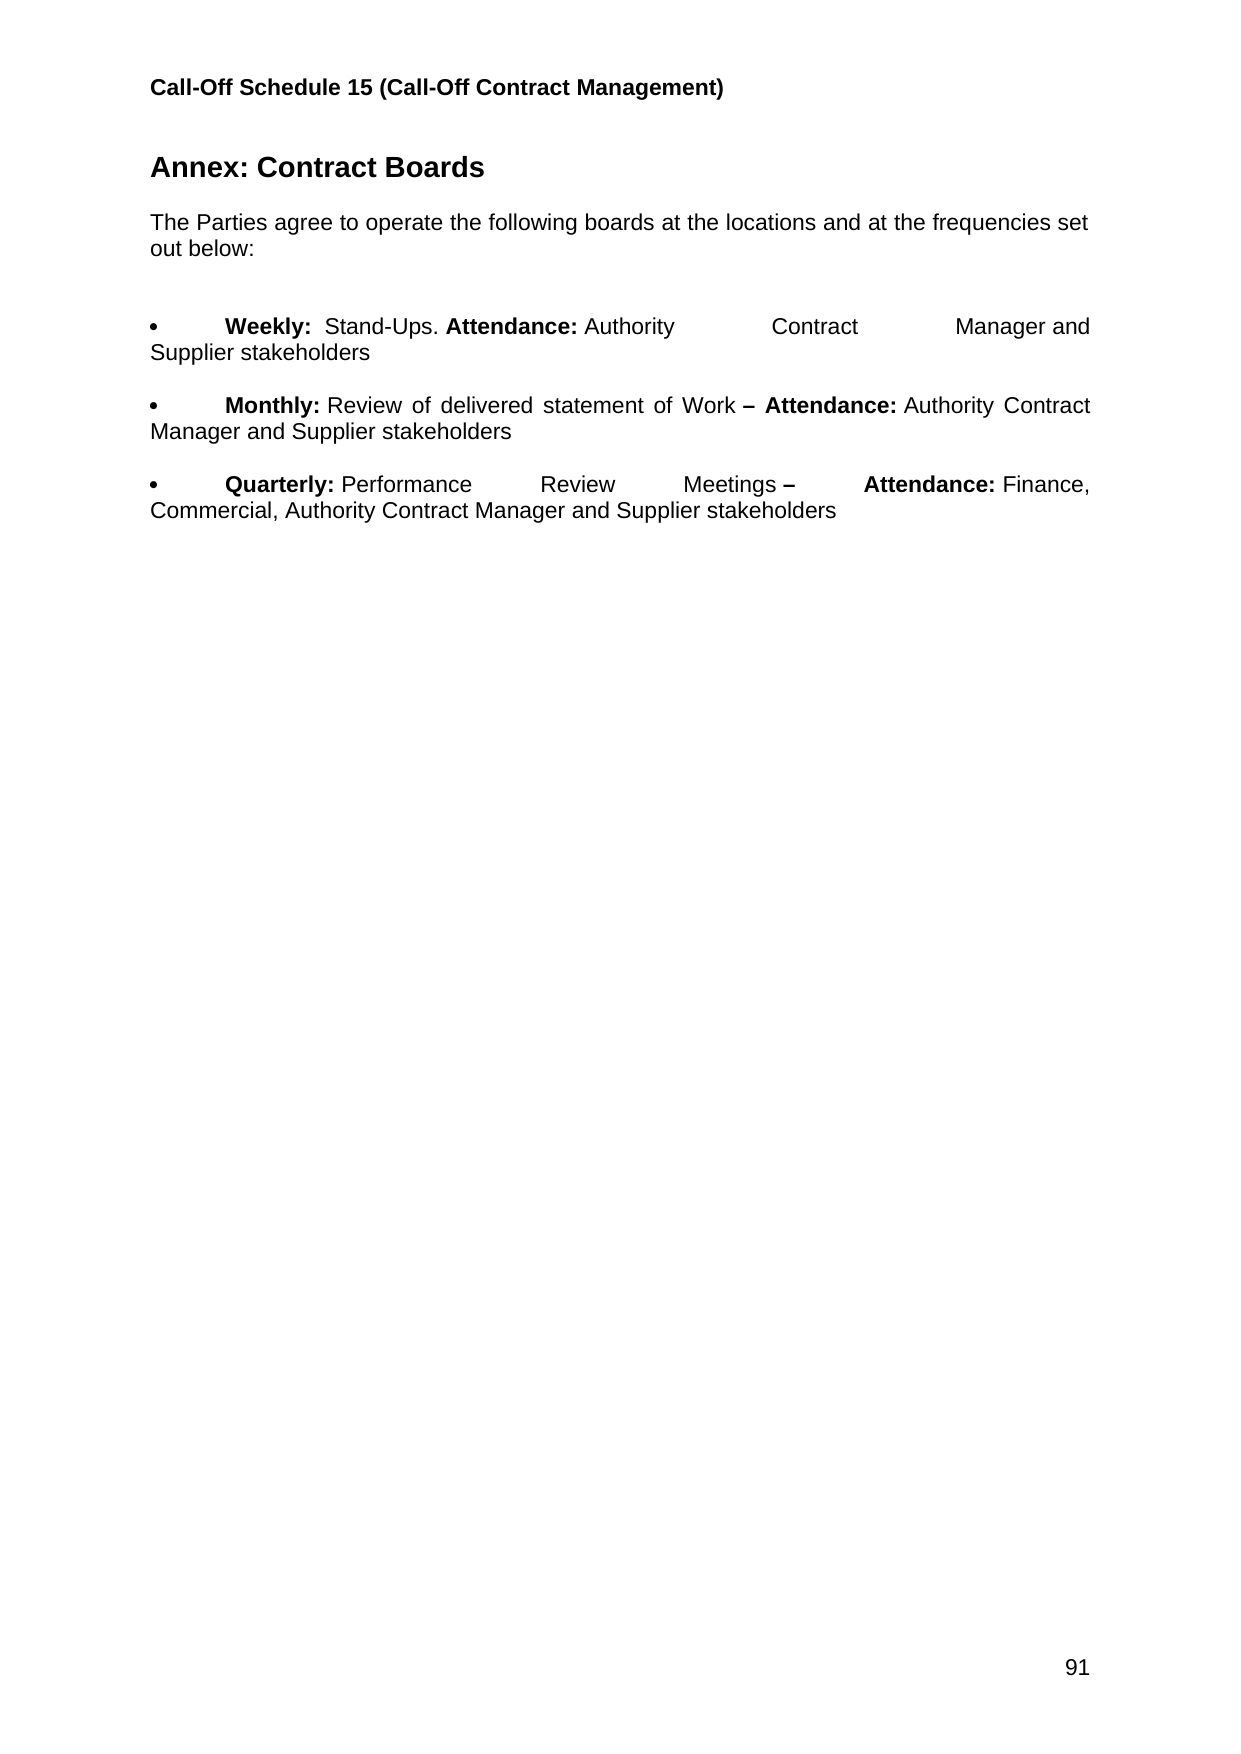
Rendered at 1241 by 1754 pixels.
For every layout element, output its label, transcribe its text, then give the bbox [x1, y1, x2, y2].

list Weekly: Stand-Ups. Attendance: Authority Contract Manager and Supplier stakeholders [150, 313, 1090, 365]
text Annex: Contract Boards [150, 150, 1090, 183]
list Monthly: Review of delivered statement of Work – Attendance: Authority Contract Manager and Supplier stakeholders [150, 392, 1090, 444]
list Quarterly: Performance Review Meetings – Attendance: Finance, Commercial, Authority Contract Manager and Supplier stakeholders [150, 471, 1090, 523]
text The Parties agree to operate the following boards at the locations and at the frequencies set out below: [150, 208, 1090, 261]
